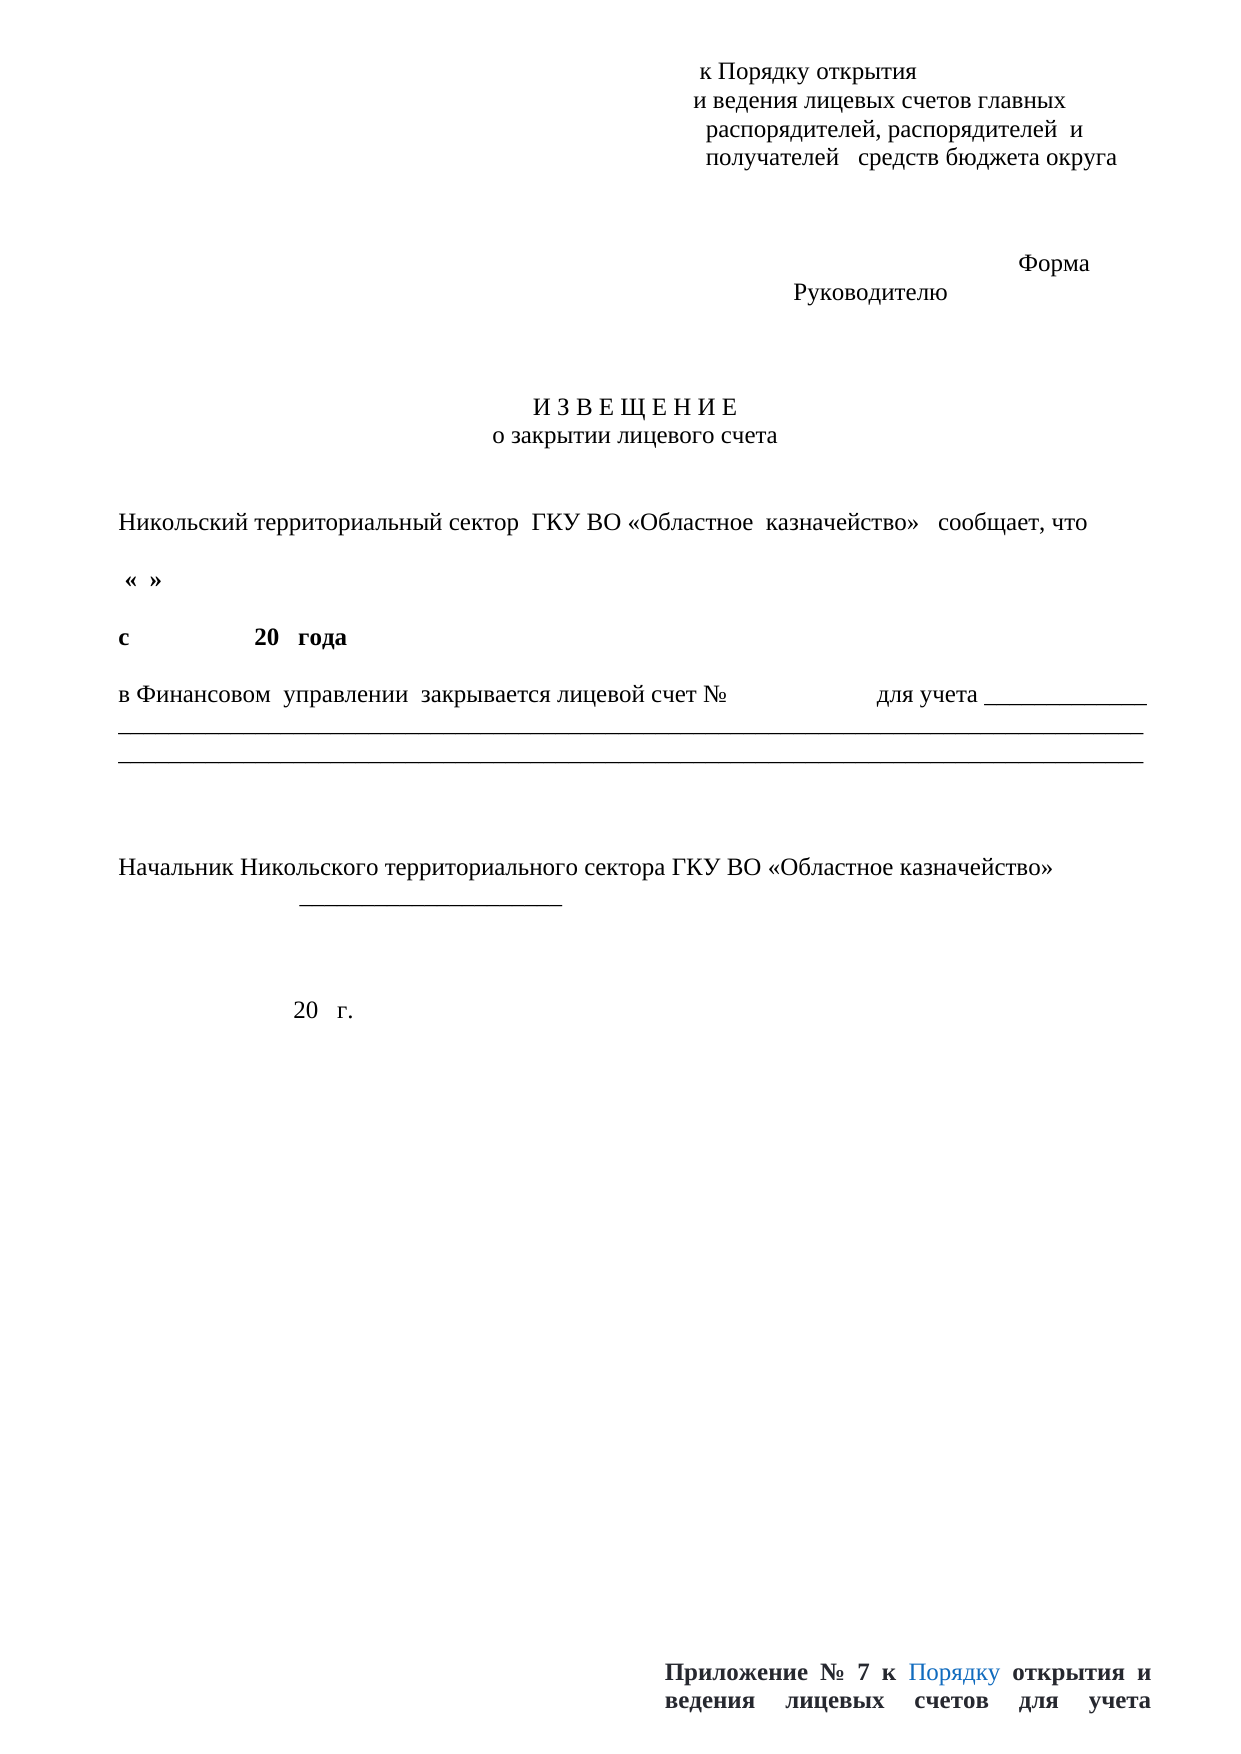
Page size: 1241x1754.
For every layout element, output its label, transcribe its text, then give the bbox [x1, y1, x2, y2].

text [664, 1657, 1152, 1714]
text 20 г. [118, 996, 1152, 1024]
text ____________________________________________________________________________________________________________________________________________________________________ [118, 708, 1152, 766]
text Никольский территориальный сектор ГКУ ВО «Областное казначейство» сообщает, что [118, 507, 1152, 536]
text Начальник Никольского территориального сектора ГКУ ВО «Областное казначейство» [118, 852, 1152, 881]
text И З В Е Щ Е Н И Е [118, 392, 1152, 421]
text в Финансовом управлении закрывается лицевой счет № для учета _____________ [118, 679, 1152, 708]
text о закрытии лицевого счета [118, 421, 1152, 449]
text с 20 года [118, 622, 1152, 651]
text к Порядку открытия [118, 56, 1152, 85]
text _____________________ [118, 881, 1152, 909]
text распорядителей, распорядителей и [118, 114, 1152, 142]
text и ведения лицевых счетов главных [118, 85, 1152, 114]
text получателей средств бюджета округа [118, 142, 1152, 171]
text Руководителю [793, 277, 1152, 334]
text Форма [1018, 224, 1152, 277]
text « » [118, 564, 1152, 593]
